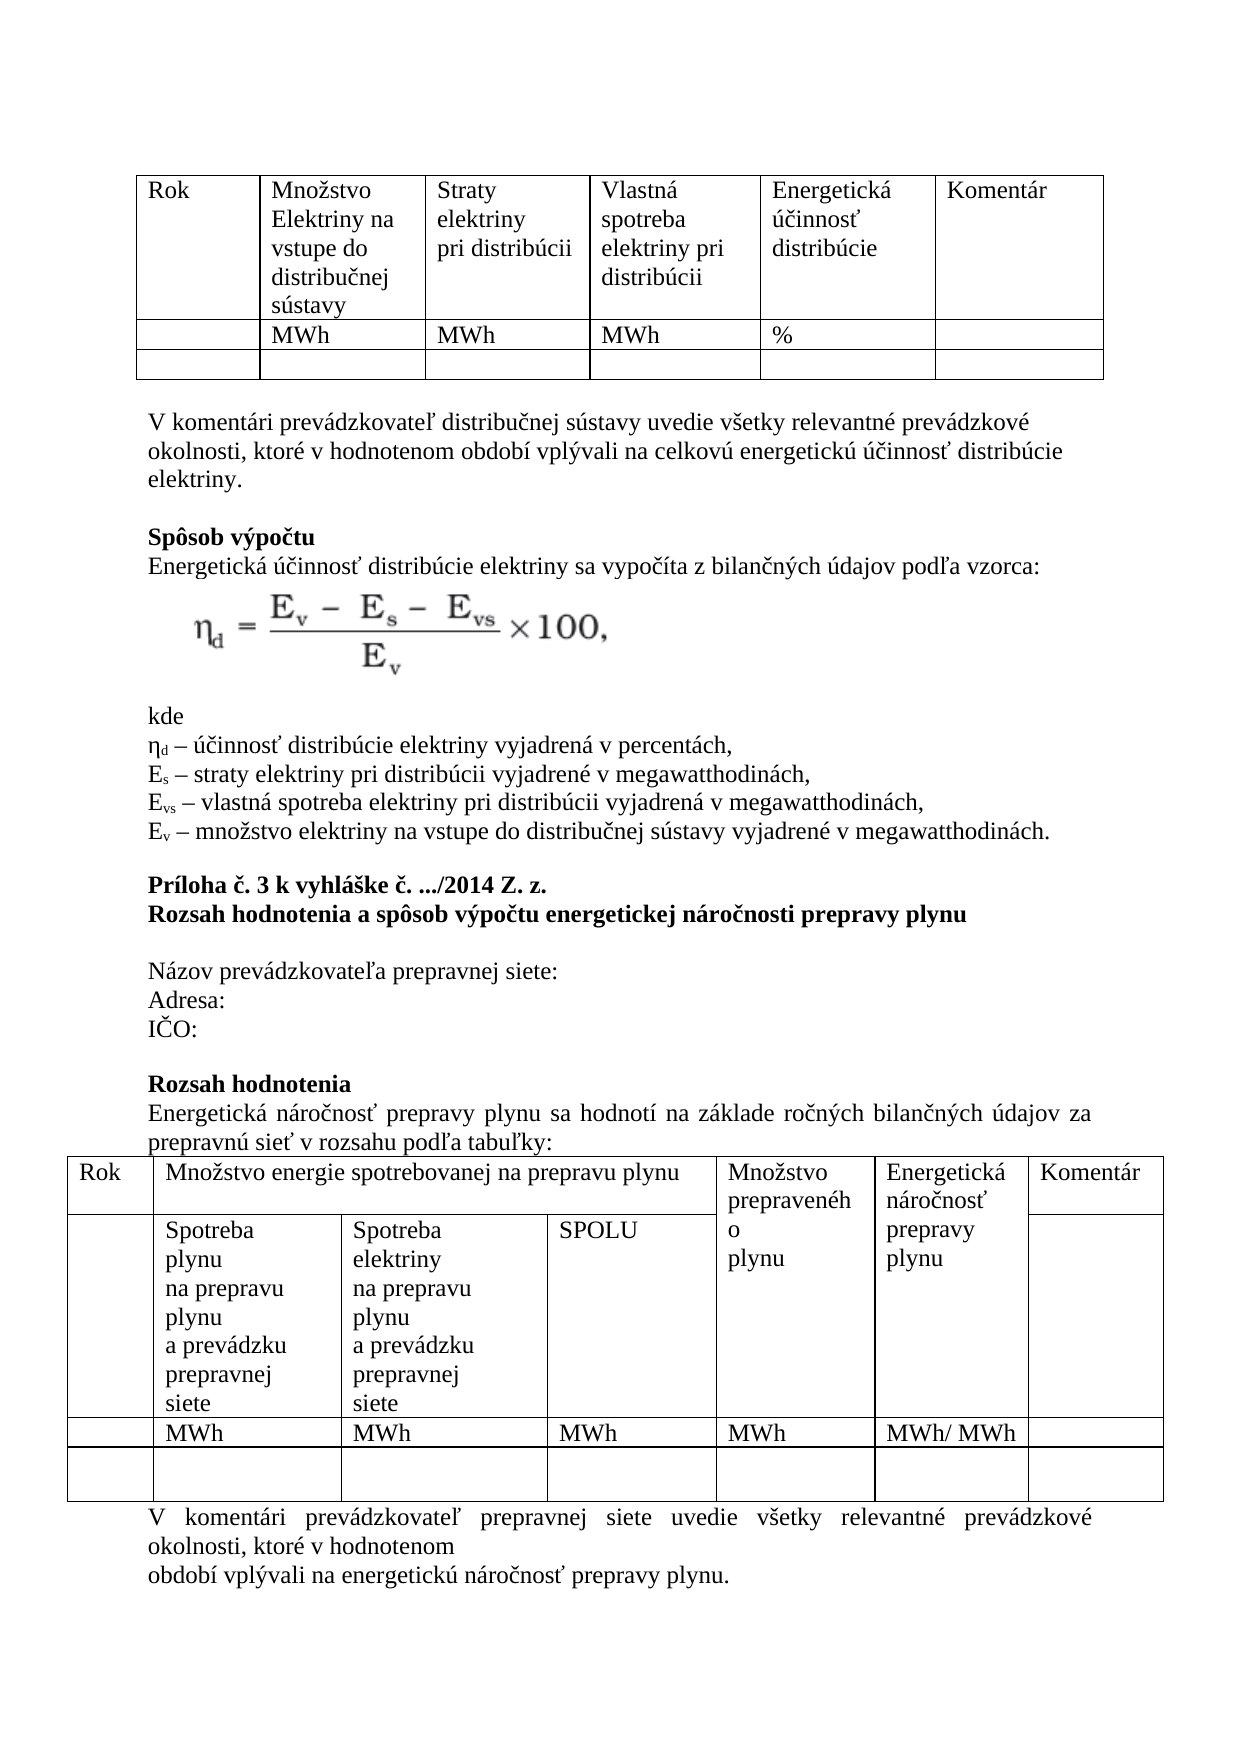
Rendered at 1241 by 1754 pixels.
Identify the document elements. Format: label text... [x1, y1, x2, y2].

table_header Množstvo energie spotrebovanej na prepravu plynu [154, 1157, 716, 1214]
table_cell [1029, 1215, 1163, 1417]
table_cell [68, 1418, 153, 1446]
text Energetická náročnosť prepravy plynu sa hodnotí na základe ročných bilančných údajov za prepravnú sieť v rozsahu podľa tabuľky: [148, 1098, 1093, 1156]
table_cell MWh [342, 1418, 547, 1446]
table_header Energetická náročnosť prepravy plynu [876, 1157, 1028, 1417]
table_cell MWh [261, 320, 425, 349]
text ηd – účinnosť distribúcie elektriny vyjadrená v percentách, [148, 730, 1093, 759]
table_cell MWh [426, 320, 589, 349]
table_cell [717, 1448, 874, 1501]
table_header Energetická účinnosť distribúcie [761, 176, 935, 319]
table_cell MWh [591, 320, 760, 349]
text Evs – vlastná spotreba elektriny pri distribúcii vyjadrená v megawatthodinách, [148, 787, 1093, 816]
table_cell [137, 350, 259, 379]
text Príloha č. 3 k vyhláške č. .../2014 Z. z. [148, 870, 1093, 899]
text V komentári prevádzkovateľ distribučnej sústavy uvedie všetky relevantné prevádzkové okolnosti, ktoré v hodnotenom období vplývali na celkovú energetickú účinnosť distribúcie elektriny. [148, 407, 1093, 493]
table_header Množstvo prepraveného plynu [717, 1157, 874, 1417]
table_cell [426, 350, 589, 379]
table_cell [761, 350, 935, 379]
table_header Rok [68, 1157, 153, 1214]
table_header Množstvo Elektriny na vstupe do distribučnej sústavy [261, 176, 425, 319]
table_cell [936, 350, 1103, 379]
table_cell [68, 1215, 153, 1417]
table_cell [1029, 1448, 1163, 1501]
text Ev – množstvo elektriny na vstupe do distribučnej sústavy vyjadrené v megawatthodinách. [148, 816, 1093, 845]
table_cell MWh [548, 1418, 716, 1446]
text Názov prevádzkovateľa prepravnej siete: [148, 956, 1093, 985]
text Energetická účinnosť distribúcie elektriny sa vypočíta z bilančných údajov podľa vzorca: [148, 551, 1093, 579]
table_cell [154, 1448, 341, 1501]
table_cell [261, 350, 425, 379]
text Spôsob výpočtu [148, 522, 1093, 551]
table_cell % [761, 320, 935, 349]
table_cell [591, 350, 760, 379]
text kde [148, 701, 1093, 730]
table_header Rok [137, 176, 259, 319]
table_header Komentár [1029, 1157, 1163, 1214]
table_cell Spotreba plynu na prepravu plynu a prevádzku prepravnej siete [154, 1215, 341, 1417]
table_header Straty elektriny pri distribúcii [426, 176, 589, 319]
table_cell [1029, 1418, 1163, 1446]
text období vplývali na energetickú náročnosť prepravy plynu. [148, 1560, 1093, 1588]
table_cell [137, 320, 259, 349]
table_header Vlastná spotreba elektriny pri distribúcii [591, 176, 760, 319]
table_cell MWh [717, 1418, 874, 1446]
table_cell [936, 320, 1103, 349]
table_cell MWh [154, 1418, 341, 1446]
text Adresa: [148, 985, 1093, 1014]
text Es – straty elektriny pri distribúcii vyjadrené v megawatthodinách, [148, 759, 1093, 787]
table_cell [548, 1448, 716, 1501]
table_header Komentár [936, 176, 1103, 319]
table_cell [876, 1448, 1028, 1501]
table_cell [68, 1448, 153, 1501]
table_cell Spotreba elektriny na prepravu plynu a prevádzku prepravnej siete [342, 1215, 547, 1417]
text Rozsah hodnotenia [148, 1069, 1093, 1098]
text V komentári prevádzkovateľ prepravnej siete uvedie všetky relevantné prevádzkové okolnosti, ktoré v hodnotenom [148, 1502, 1093, 1560]
table_cell SPOLU [548, 1215, 716, 1417]
table_cell MWh/ MWh [876, 1418, 1028, 1446]
table_cell [342, 1448, 547, 1501]
text IČO: [148, 1014, 1093, 1042]
text Rozsah hodnotenia a spôsob výpočtu energetickej náročnosti prepravy plynu [148, 899, 1093, 927]
